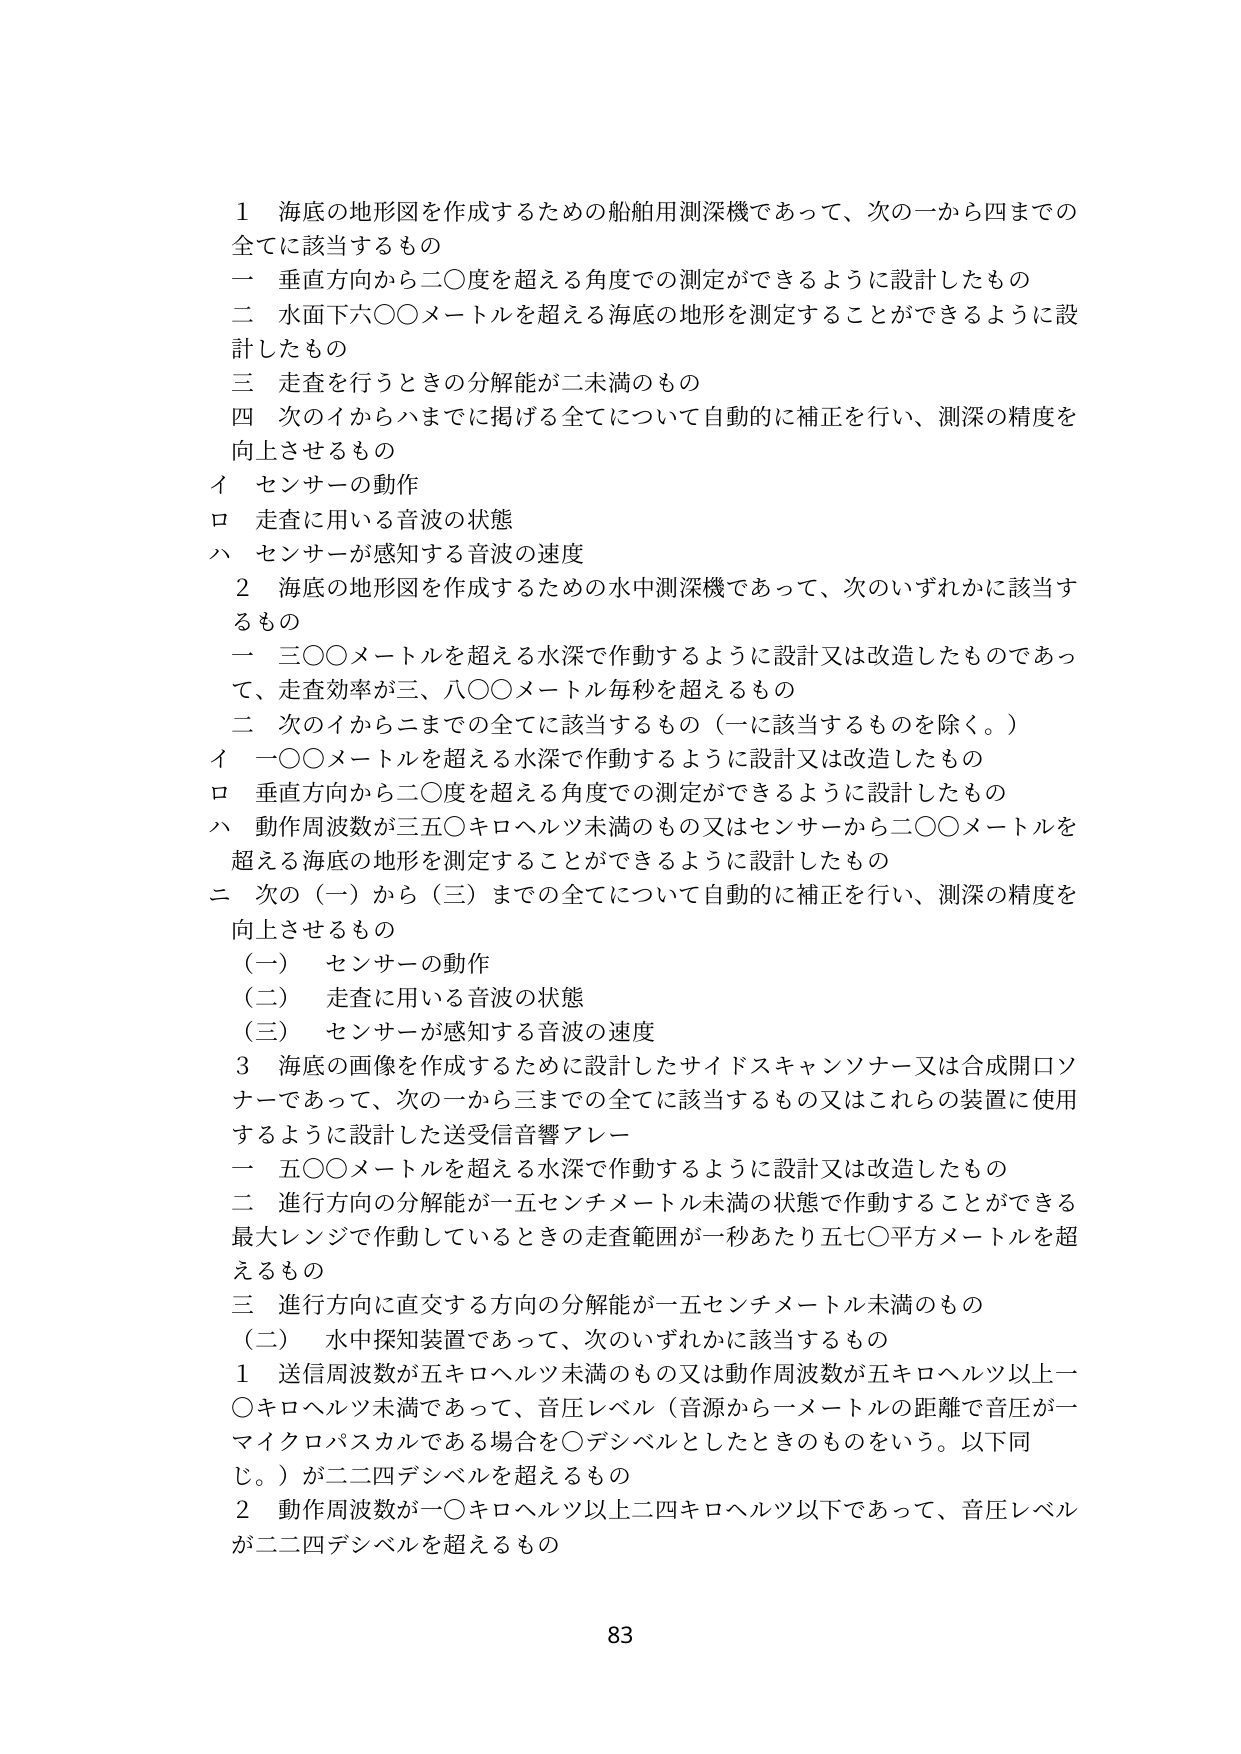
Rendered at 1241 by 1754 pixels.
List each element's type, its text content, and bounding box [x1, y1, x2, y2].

text ３ 海底の画像を作成するために設計したサイドスキャンソナー又は合成開口ソナーであって、次の一から三までの全てに該当するもの又はこれらの装置に使用するように設計した送受信音響アレー [230, 1048, 1079, 1150]
text （二） 水中探知装置であって、次のいずれかに該当するもの [230, 1321, 1079, 1355]
text （三） センサーが感知する音波の速度 [230, 1014, 1079, 1048]
text ２ 海底の地形図を作成するための水中測深機であって、次のいずれかに該当するもの [230, 569, 1079, 638]
text 三 進行方向に直交する方向の分解能が一五センチメートル未満のもの [230, 1287, 1079, 1321]
text 四 次のイからハまでに掲げる全てについて自動的に補正を行い、測深の精度を向上させるもの [230, 399, 1079, 467]
text イ センサーの動作 [207, 467, 1079, 501]
text ハ センサーが感知する音波の速度 [207, 535, 1079, 569]
text 一 五〇〇メートルを超える水深で作動するように設計又は改造したもの [230, 1150, 1079, 1184]
text 一 三〇〇メートルを超える水深で作動するように設計又は改造したものであって、走査効率が三、八〇〇メートル毎秒を超えるもの [230, 638, 1079, 706]
text 三 走査を行うときの分解能が二未満のもの [230, 364, 1079, 399]
text イ 一〇〇メートルを超える水深で作動するように設計又は改造したもの [207, 740, 1079, 774]
text １ 海底の地形図を作成するための船舶用測深機であって、次の一から四までの全てに該当するもの [230, 194, 1079, 262]
text 二 水面下六〇〇メートルを超える海底の地形を測定することができるように設計したもの [230, 296, 1079, 364]
text （二） 走査に用いる音波の状態 [230, 979, 1079, 1014]
text ２ 動作周波数が一〇キロヘルツ以上二四キロヘルツ以下であって、音圧レベルが二二四デシベルを超えるもの [230, 1492, 1079, 1560]
text （一） センサーの動作 [230, 945, 1079, 979]
text ロ 走査に用いる音波の状態 [207, 501, 1079, 535]
text 二 次のイからニまでの全てに該当するもの（一に該当するものを除く。） [230, 706, 1079, 740]
text 二 進行方向の分解能が一五センチメートル未満の状態で作動することができる最大レンジで作動しているときの走査範囲が一秒あたり五七〇平方メートルを超えるもの [230, 1184, 1079, 1287]
text 一 垂直方向から二〇度を超える角度での測定ができるように設計したもの [230, 262, 1079, 296]
text ハ 動作周波数が三五〇キロヘルツ未満のもの又はセンサーから二〇〇メートルを超える海底の地形を測定することができるように設計したもの [207, 809, 1079, 877]
text ロ 垂直方向から二〇度を超える角度での測定ができるように設計したもの [207, 774, 1079, 809]
text ニ 次の（一）から（三）までの全てについて自動的に補正を行い、測深の精度を向上させるもの [207, 877, 1079, 945]
text １ 送信周波数が五キロヘルツ未満のもの又は動作周波数が五キロヘルツ以上一〇キロヘルツ未満であって、音圧レベル（音源から一メートルの距離で音圧が一マイクロパスカルである場合を〇デシベルとしたときのものをいう。以下同じ。）が二二四デシベルを超えるもの [230, 1355, 1079, 1492]
